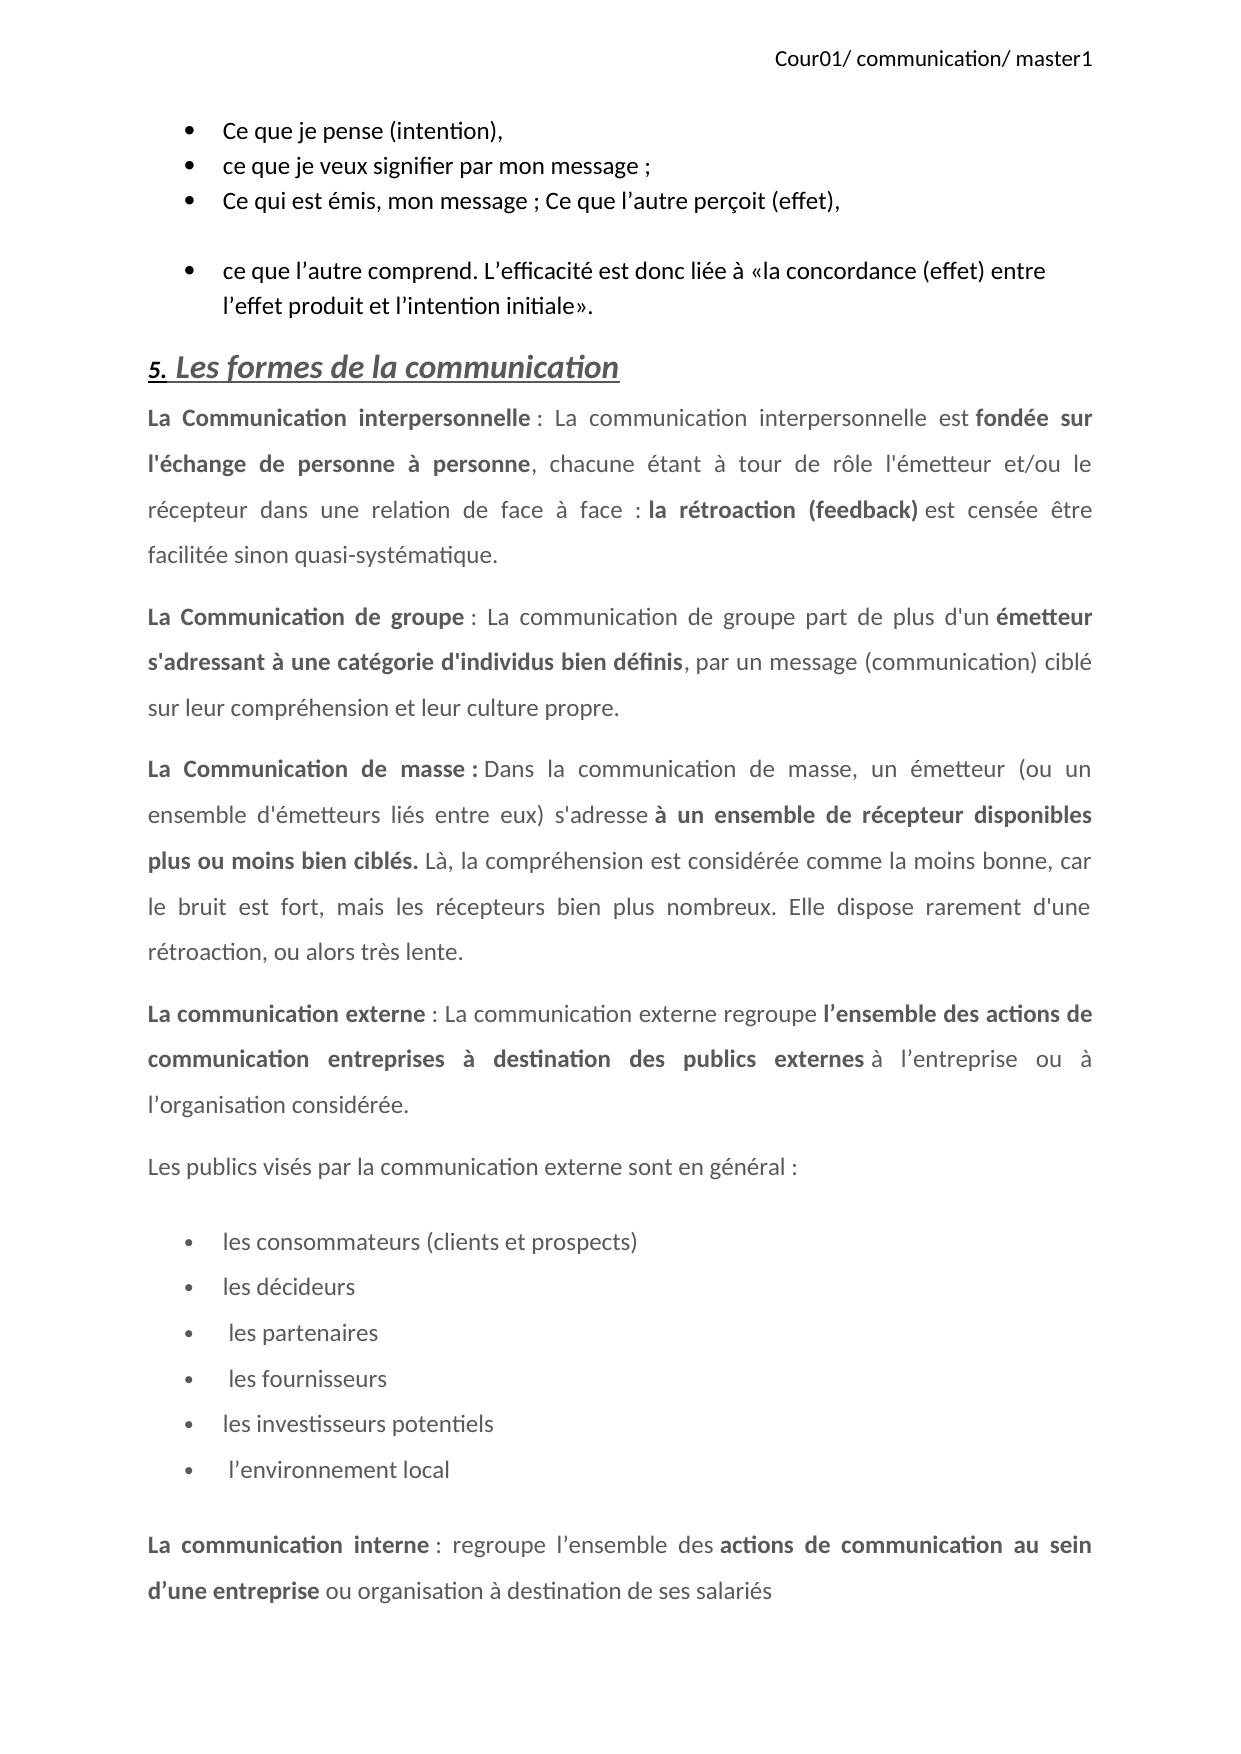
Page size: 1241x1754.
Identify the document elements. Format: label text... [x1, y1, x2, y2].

list Ce que je pense (intention), [185, 115, 1093, 146]
list les investisseurs potentiels [185, 1408, 1093, 1439]
list les décideurs [185, 1271, 1093, 1302]
text La Communication de masse : Dans la communication de masse, un émetteur (ou un ensemble d'émetteurs liés entre eux) s'adresse à un ensemble de récepteur disponibles plus ou moins bien ciblés. Là, la compréhension est considérée comme la moins bonne, car le bruit est fort, mais les récepteurs bien plus nombreux. Elle dispose rarement d'une rétroaction, ou alors très lente. [148, 754, 1093, 967]
list les consommateurs (clients et prospects) [185, 1226, 1093, 1256]
list l’environnement local [185, 1454, 1093, 1485]
text 5. Les formes de la communication [148, 346, 1093, 387]
text La communication interne : regroupe l’ensemble des actions de communication au sein d’une entreprise ou organisation à destination de ses salariés [148, 1529, 1093, 1605]
text Les publics visés par la communication externe sont en général : [148, 1151, 1093, 1181]
text La Communication interpersonnelle : La communication interpersonnelle est fondée sur l'échange de personne à personne, chacune étant à tour de rôle l'émetteur et/ou le récepteur dans une relation de face à face : la rétroaction (feedback) est censée être facilitée sinon quasi-systématique. [148, 402, 1093, 570]
text La communication externe : La communication externe regroupe l’ensemble des actions de communication entreprises à destination des publics externes à l’entreprise ou à l’organisation considérée. [148, 998, 1093, 1120]
list les partenaires [185, 1317, 1093, 1348]
list les fournisseurs [185, 1363, 1093, 1393]
list ce que l’autre comprend. L’efficacité est donc liée à «la concordance (effet) entre l’effet produit et l’intention initiale». [185, 255, 1093, 321]
list ce que je veux signifier par mon message ; [185, 150, 1093, 181]
text La Communication de groupe : La communication de groupe part de plus d'un émetteur s'adressant à une catégorie d'individus bien définis, par un message (communication) ciblé sur leur compréhension et leur culture propre. [148, 601, 1093, 723]
list Ce qui est émis, mon message ; Ce que l’autre perçoit (effet), [185, 185, 1093, 216]
